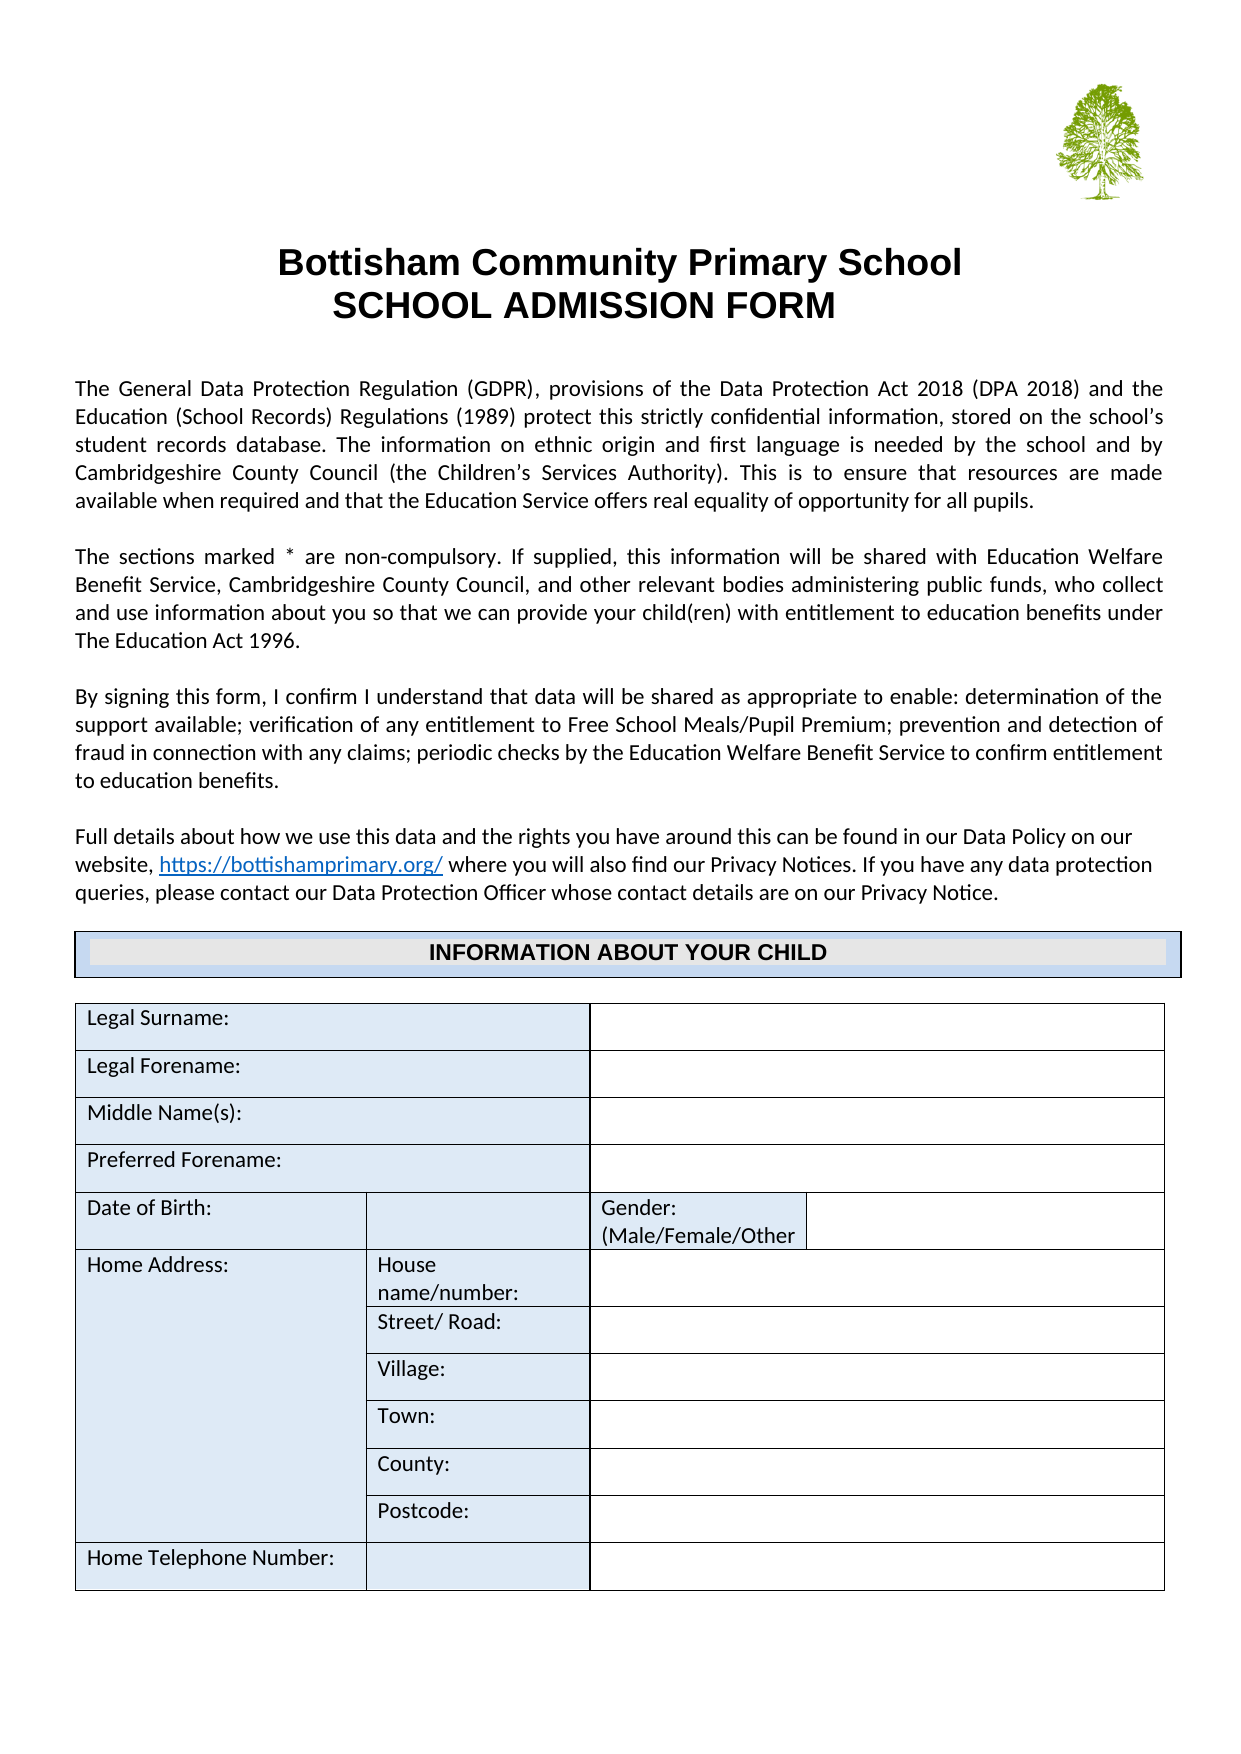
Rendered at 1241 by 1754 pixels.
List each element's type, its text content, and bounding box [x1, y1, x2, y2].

table_cell Home Address: [76, 1250, 366, 1542]
table_cell [367, 1543, 589, 1589]
table_cell [591, 1543, 1164, 1589]
text The General Data Protection Regulation (GDPR), provisions of the Data Protection Act 2018 (DPA 2018) and the Education (School Records) Regulations (1989) protect this strictly confidential information, stored on the school’s student records database. The information on ethnic origin and first language is needed by the school and by Cambridgeshire County Council (the Children’s Services Authority). This is to ensure that resources are made available when required and that the Education Service offers real equality of opportunity for all pupils. [75, 374, 1165, 514]
table_cell Middle Name(s): [76, 1098, 589, 1144]
table_cell [591, 1401, 1164, 1448]
table_cell Town: [367, 1401, 589, 1448]
text By signing this form, I confirm I understand that data will be shared as appropriate to enable: determination of the support available; verification of any entitlement to Free School Meals/Pupil Premium; prevention and detection of fraud in connection with any claims; periodic checks by the Education Welfare Benefit Service to confirm entitlement to education benefits. [75, 682, 1165, 794]
table_cell [591, 1145, 1164, 1192]
table_cell [591, 1098, 1164, 1144]
table_cell [591, 1051, 1164, 1097]
table_header [591, 1004, 1164, 1050]
table_cell [591, 1496, 1164, 1542]
table_cell Preferred Forename: [76, 1145, 589, 1192]
table_cell [807, 1193, 1164, 1249]
table_cell [591, 1449, 1164, 1495]
table_cell [367, 1193, 589, 1249]
table_cell [591, 1307, 1164, 1353]
table_cell Home Telephone Number: [76, 1543, 366, 1589]
table_cell [591, 1354, 1164, 1400]
text Full details about how we use this data and the rights you have around this can be found in our Data Policy on our website, https://bottishamprimary.org/ where you will also find our Privacy Notices. If you have any data protection queries, please contact our Data Protection Officer whose contact details are on our Privacy Notice. [75, 822, 1165, 906]
table_cell County: [367, 1449, 589, 1495]
table_cell Gender: (Male/Female/Other [591, 1193, 806, 1249]
text SCHOOL ADMISSION FORM [75, 283, 1165, 326]
table_cell Date of Birth: [76, 1193, 366, 1249]
table_cell Legal Forename: [76, 1051, 589, 1097]
table_cell Postcode: [367, 1496, 589, 1542]
table_cell House name/number: [367, 1250, 589, 1306]
table_cell Village: [367, 1354, 589, 1400]
table_header Legal Surname: [76, 1004, 589, 1050]
table_cell [591, 1250, 1164, 1306]
picture [1047, 75, 1152, 211]
text The sections marked * are non-compulsory. If supplied, this information will be shared with Education Welfare Benefit Service, Cambridgeshire County Council, and other relevant bodies administering public funds, who collect and use information about you so that we can provide your child(ren) with entitlement to education benefits under The Education Act 1996. [75, 542, 1165, 654]
text Bottisham Community Primary School [75, 240, 1165, 283]
table_cell Street/ Road: [367, 1307, 589, 1353]
